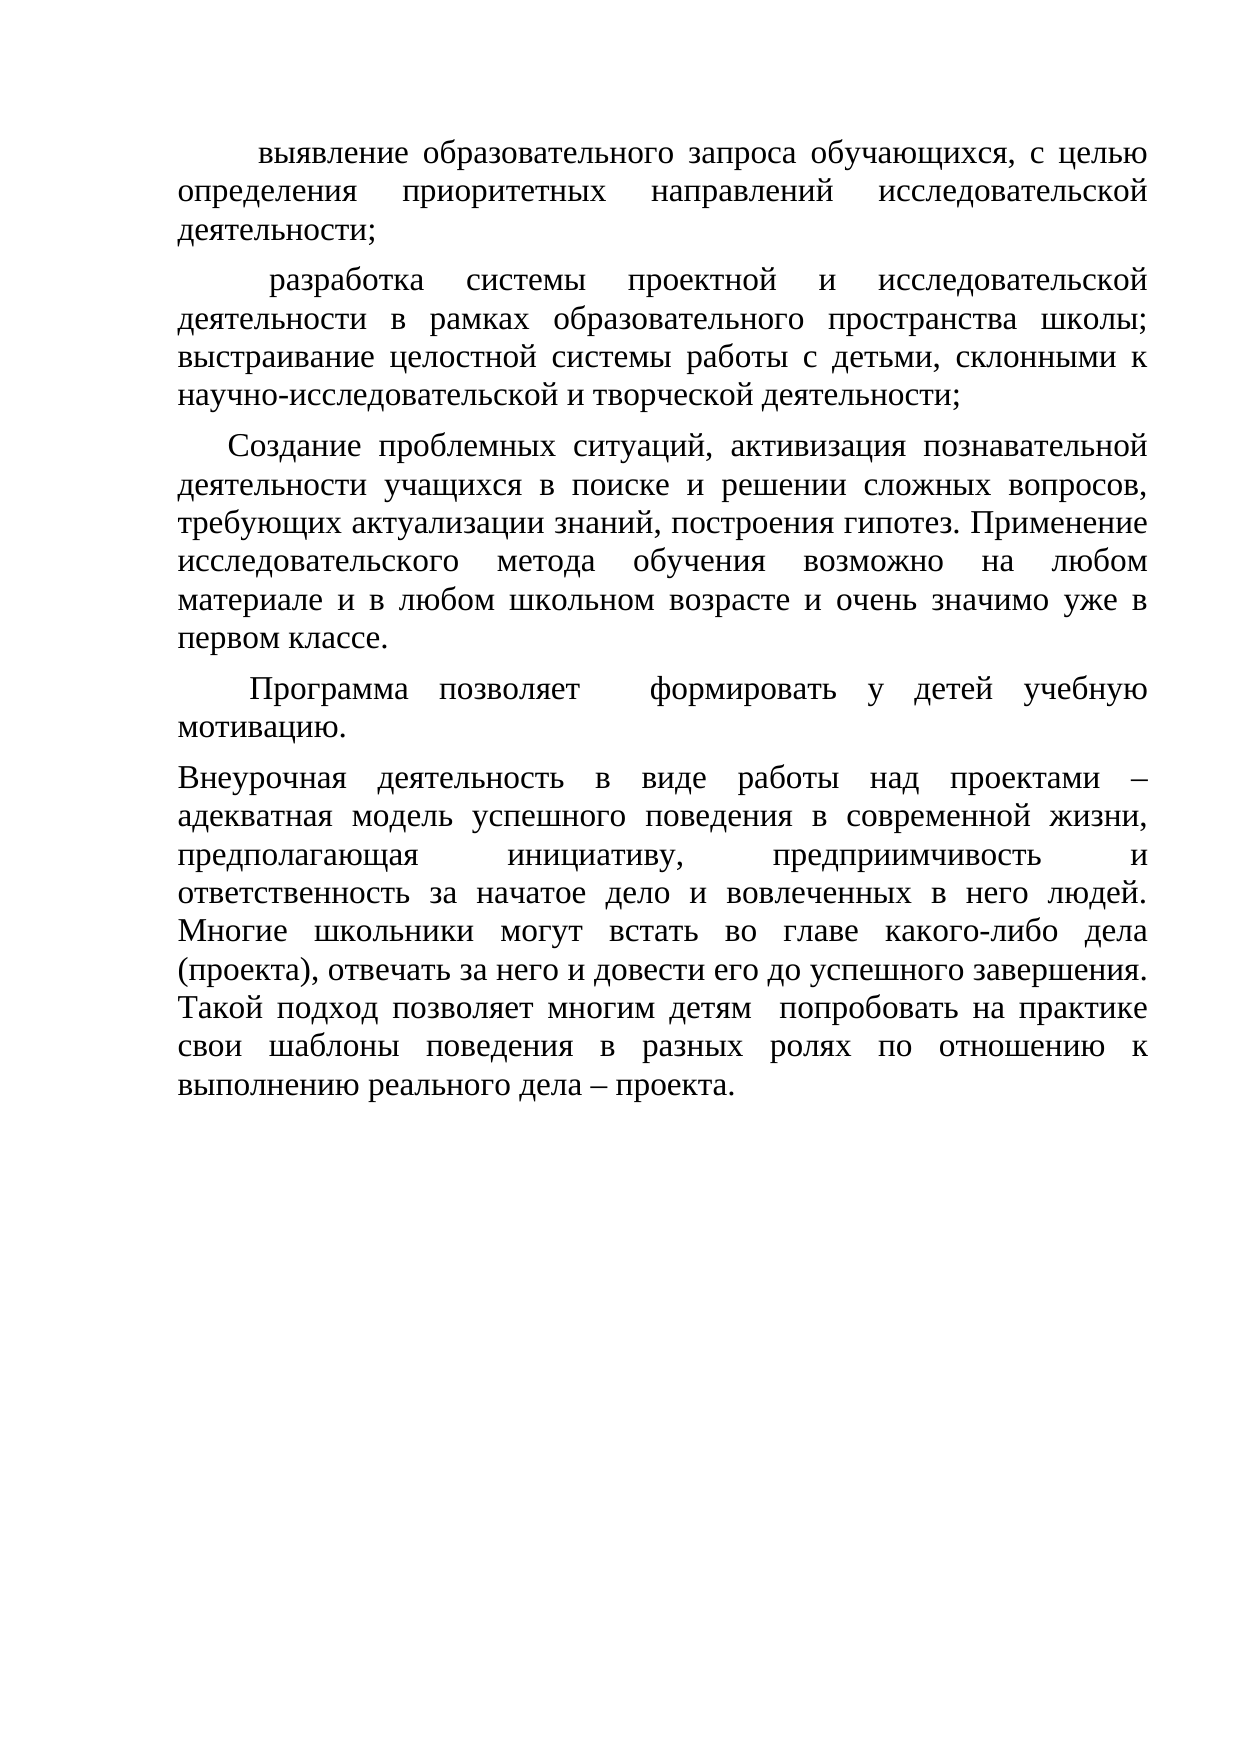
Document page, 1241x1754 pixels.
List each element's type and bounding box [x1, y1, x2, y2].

table_header [176, 118, 1150, 1624]
